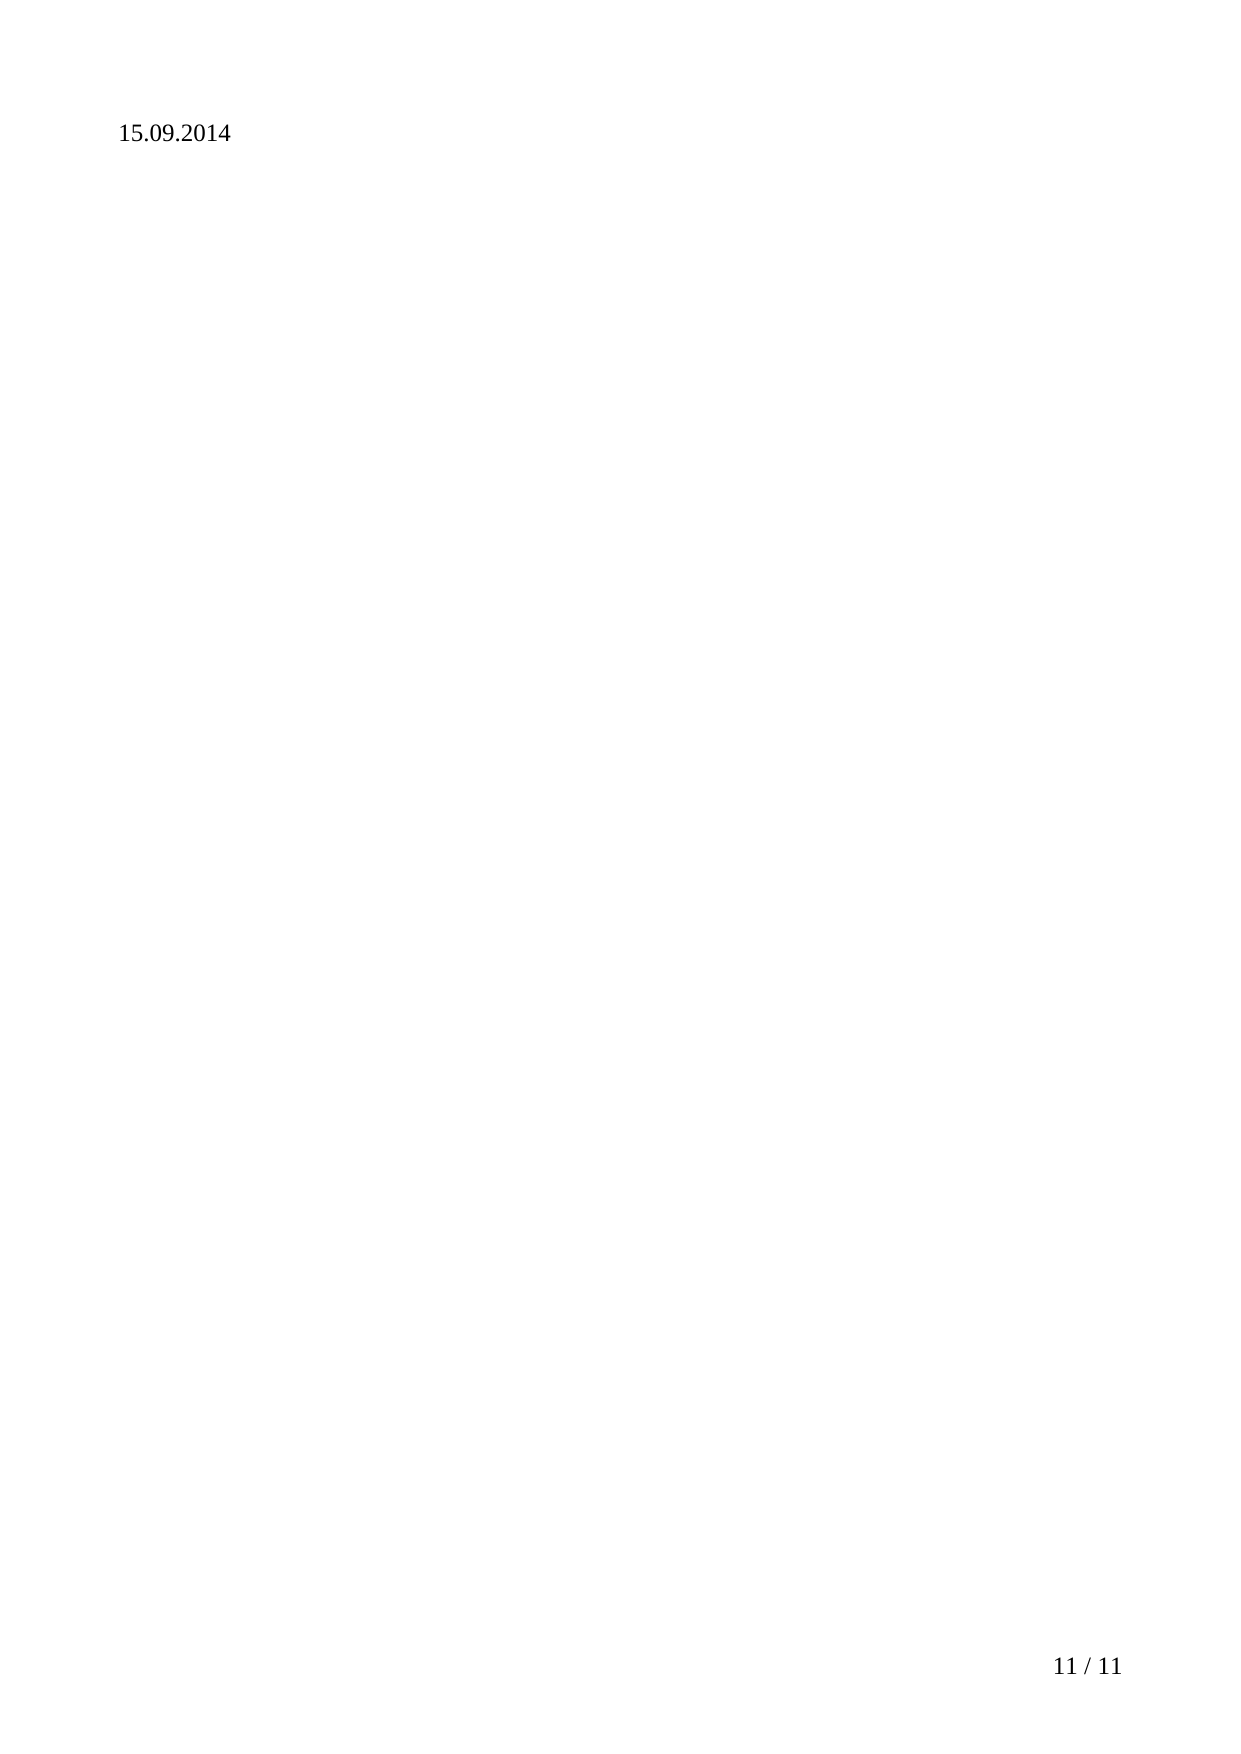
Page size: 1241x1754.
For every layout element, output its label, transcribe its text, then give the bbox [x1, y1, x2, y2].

text 15.09.2014 [118, 118, 1122, 147]
